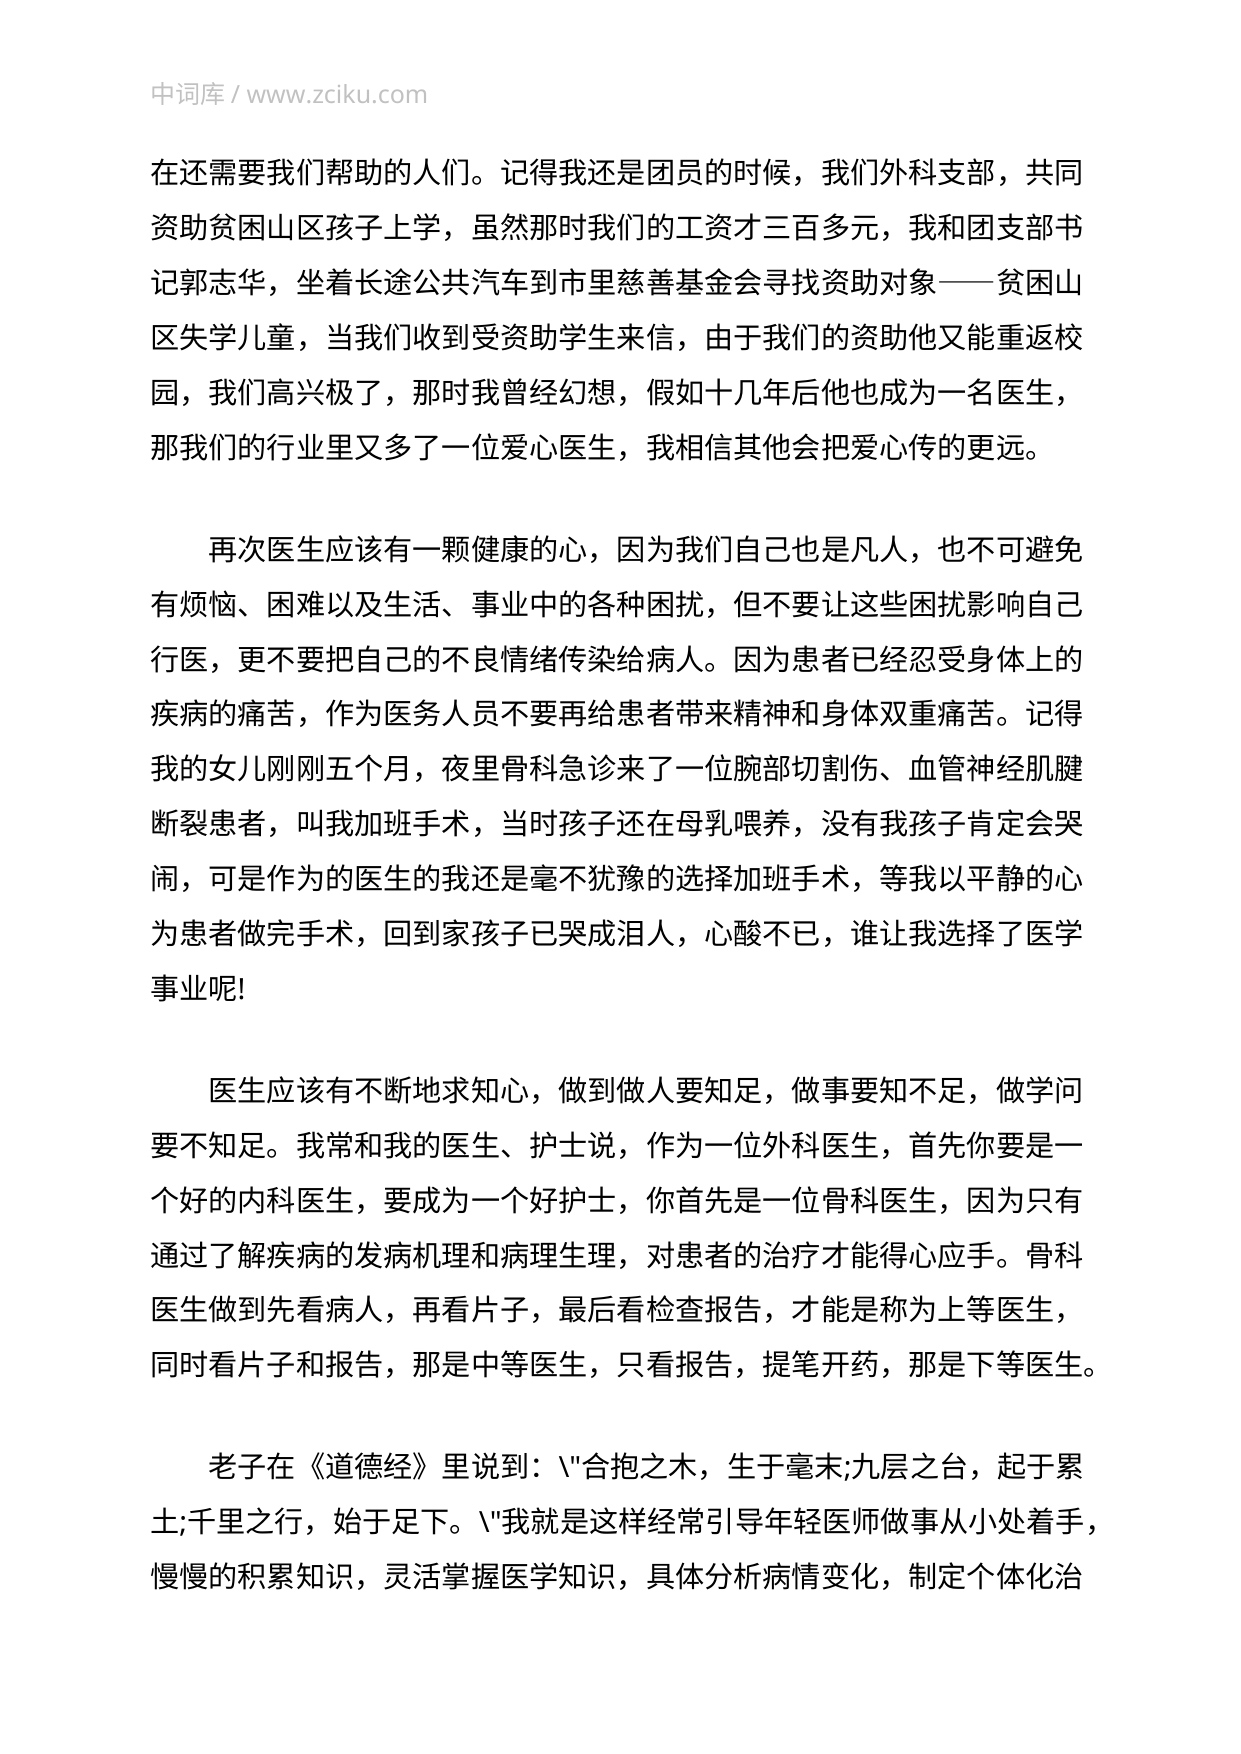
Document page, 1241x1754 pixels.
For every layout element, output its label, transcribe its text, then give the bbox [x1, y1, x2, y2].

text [150, 150, 1090, 467]
text 再次医生应该有一颗健康的心，因为我们自己也是凡人，也不可避免有烦恼、困难以及生活、事业中的各种困扰，但不要让这些困扰影响自己行医，更不要把自己的不良情绪传染给病人。因为患者已经忍受身体上的疾病的痛苦，作为医务人员不要再给患者带来精神和身体双重痛苦。记得我的女儿刚刚五个月，夜里骨科急诊来了一位腕部切割伤、血管神经肌腱断裂患者，叫我加班手术，当时孩子还在母乳喂养，没有我孩子肯定会哭闹，可是作为的医生的我还是毫不犹豫的选择加班手术，等我以平静的心为患者做完手术，回到家孩子已哭成泪人，心酸不已，谁让我选择了医学事业呢! [150, 526, 1090, 1008]
text 医生应该有不断地求知心，做到做人要知足，做事要知不足，做学问要不知足。我常和我的医生、护士说，作为一位外科医生，首先你要是一个好的内科医生，要成为一个好护士，你首先是一位骨科医生，因为只有通过了解疾病的发病机理和病理生理，对患者的治疗才能得心应手。骨科医生做到先看病人，再看片子，最后看检查报告，才能是称为上等医生，同时看片子和报告，那是中等医生，只看报告，提笔开药，那是下等医生。 [150, 1067, 1090, 1384]
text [150, 1444, 1090, 1596]
